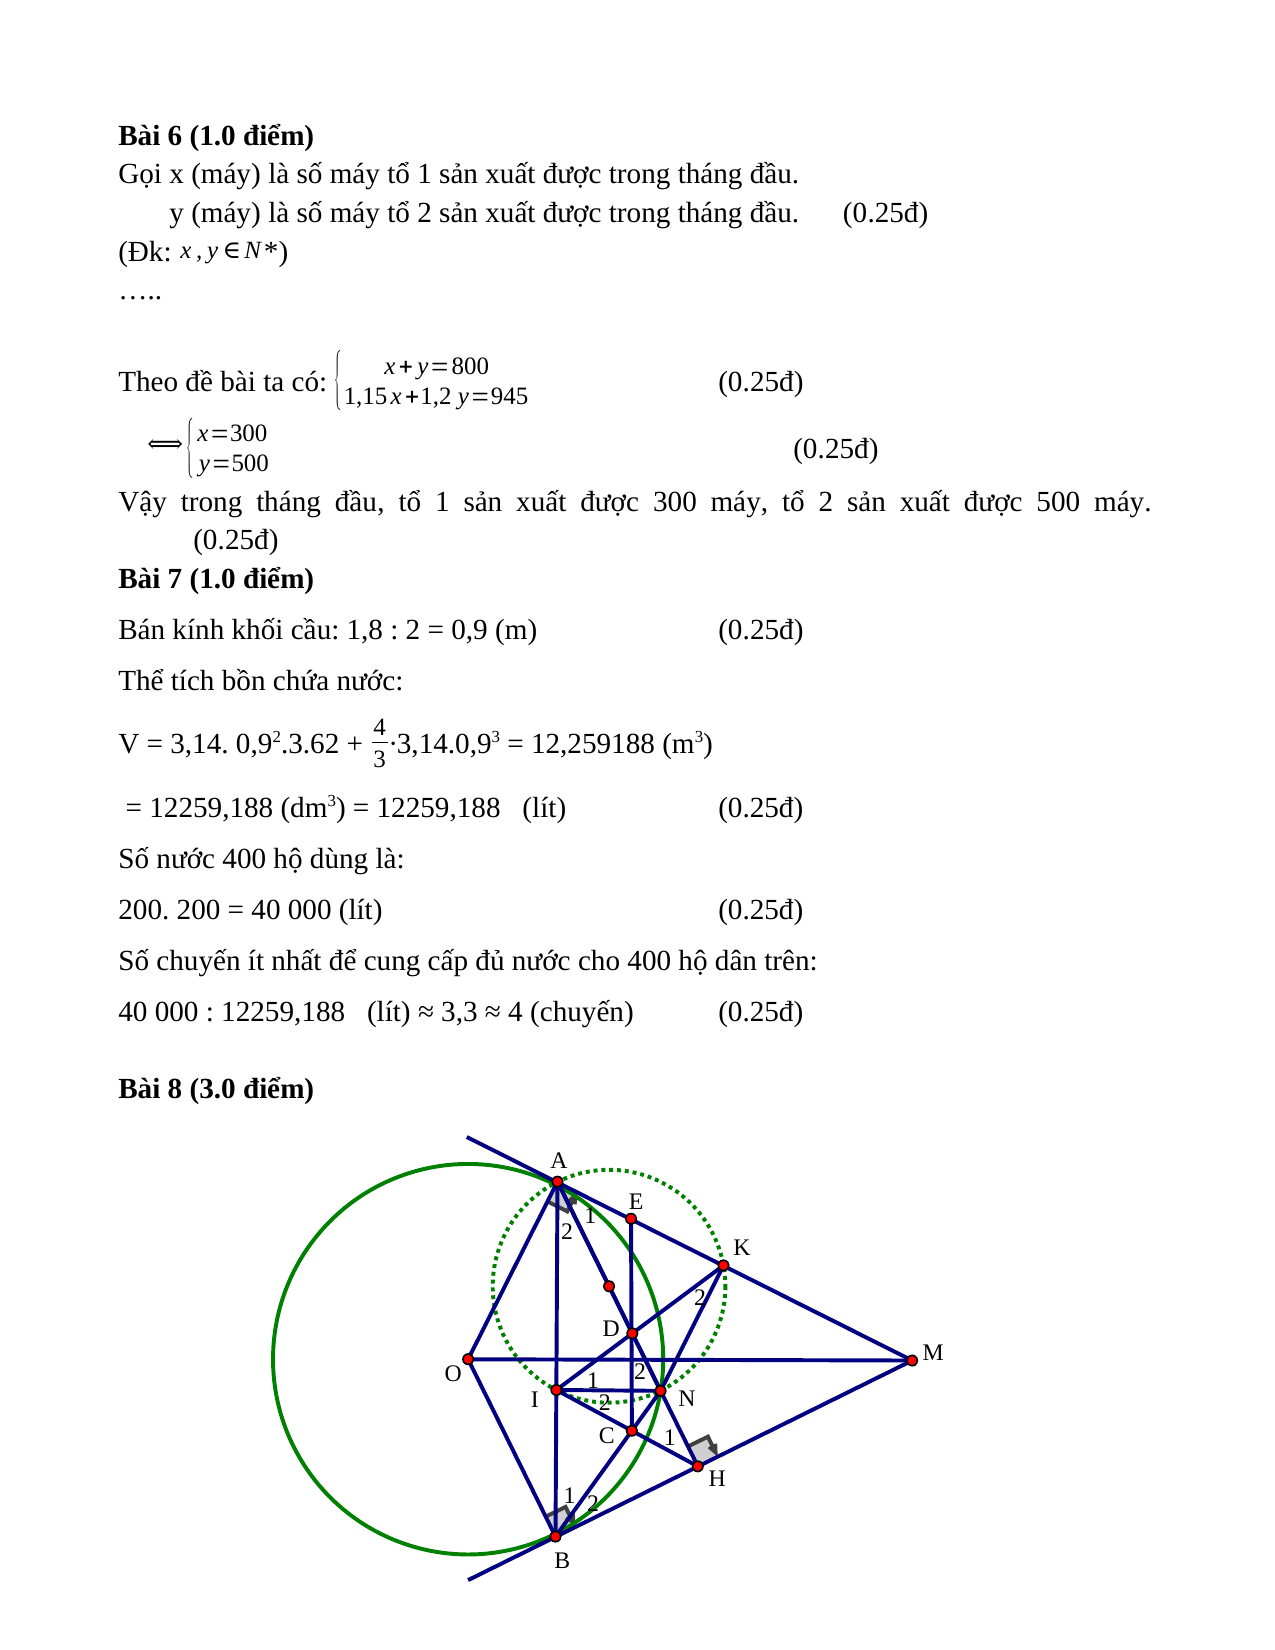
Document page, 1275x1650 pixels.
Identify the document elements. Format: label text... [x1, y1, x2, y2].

text = 12259,188 (dm3) = 12259,188 (lít) (0.25đ) [118, 790, 1167, 824]
text y (máy) là số máy tổ 2 sản xuất được trong tháng đầu. (0.25đ) [118, 195, 1167, 229]
text Thể tích bồn chứa nước: [118, 663, 1167, 696]
text (Đk: *) [118, 234, 1167, 267]
text (0.25đ) [118, 417, 1167, 479]
text Vậy trong tháng đầu, tổ 1 sản xuất được 300 máy, tổ 2 sản xuất được 500 máy. (0.25đ) [118, 484, 1167, 556]
text Số chuyến ít nhất để cung cấp đủ nước cho 400 hộ dân trên: [118, 943, 1167, 977]
text Bán kính khối cầu: 1,8 : 2 = 0,9 (m) (0.25đ) [118, 612, 1167, 645]
text V = 3,14. 0,92.3.62 + ∙3,14.0,93 = 12,259188 (m3) [118, 714, 1167, 773]
text Bài 6 (1.0 điểm) [118, 118, 1167, 152]
text Số nước 400 hộ dùng là: [118, 841, 1167, 875]
text 200. 200 = 40 000 (lít) (0.25đ) [118, 892, 1167, 926]
text ….. [118, 272, 1167, 306]
text Bài 7 (1.0 điểm) [118, 561, 1167, 594]
text Theo đề bài ta có: (0.25đ) [118, 349, 1167, 412]
text Gọi x (máy) là số máy tổ 1 sản xuất được trong tháng đầu. [118, 157, 1167, 190]
text 40 000 : 12259,188 (lít) ≈ 3,3 ≈ 4 (chuyến) (0.25đ) [118, 994, 1167, 1028]
text Bài 8 (3.0 điểm) [118, 1072, 1167, 1105]
